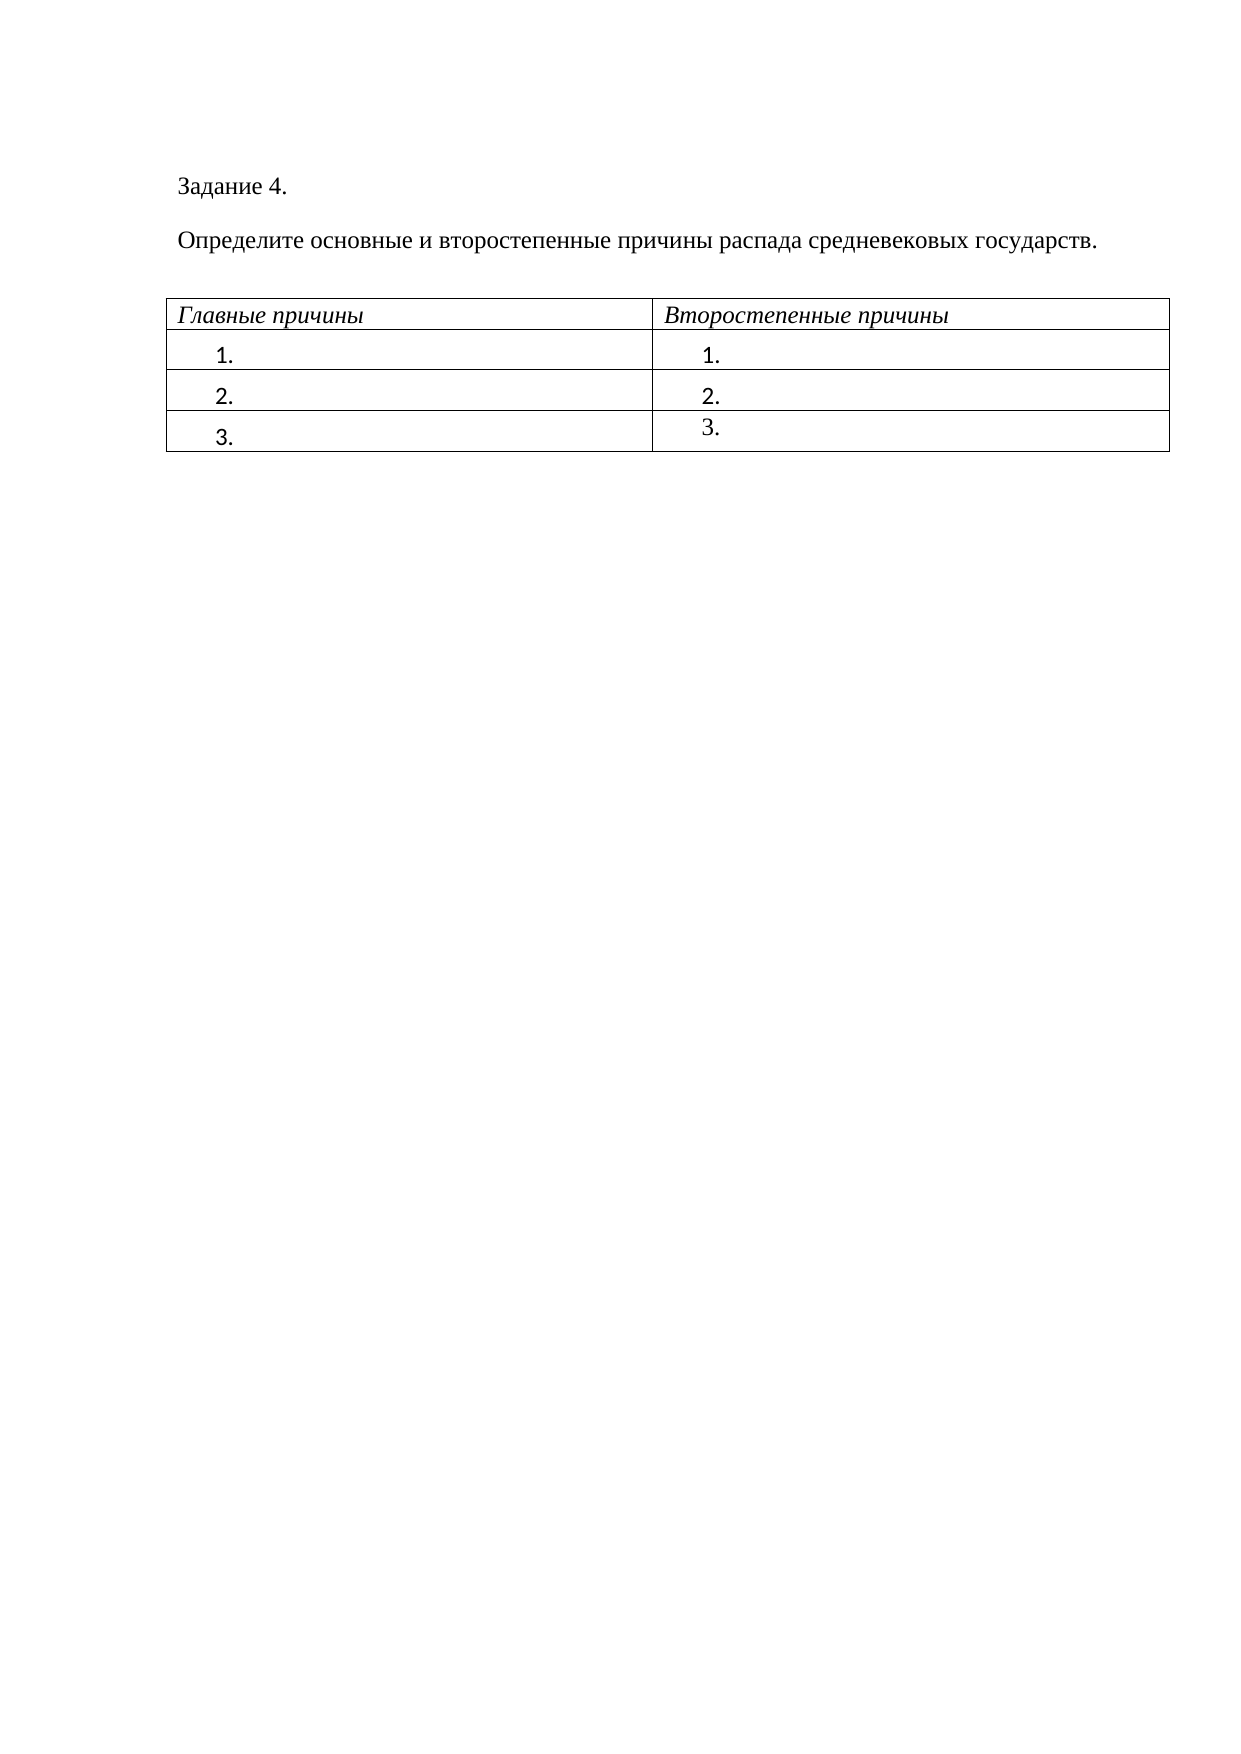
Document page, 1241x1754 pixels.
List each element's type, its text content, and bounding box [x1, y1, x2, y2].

table_cell [653, 330, 1169, 369]
table_header Главные причины [167, 299, 652, 328]
table_cell [167, 411, 652, 451]
table_header Второстепенные причины [653, 299, 1169, 328]
text Определите основные и второстепенные причины распада средневековых государств. [177, 225, 1152, 254]
table_cell [167, 370, 652, 410]
table_cell [653, 370, 1169, 410]
table_cell [167, 330, 652, 369]
text Задание 4. [177, 171, 1152, 200]
table_cell [653, 411, 1169, 451]
